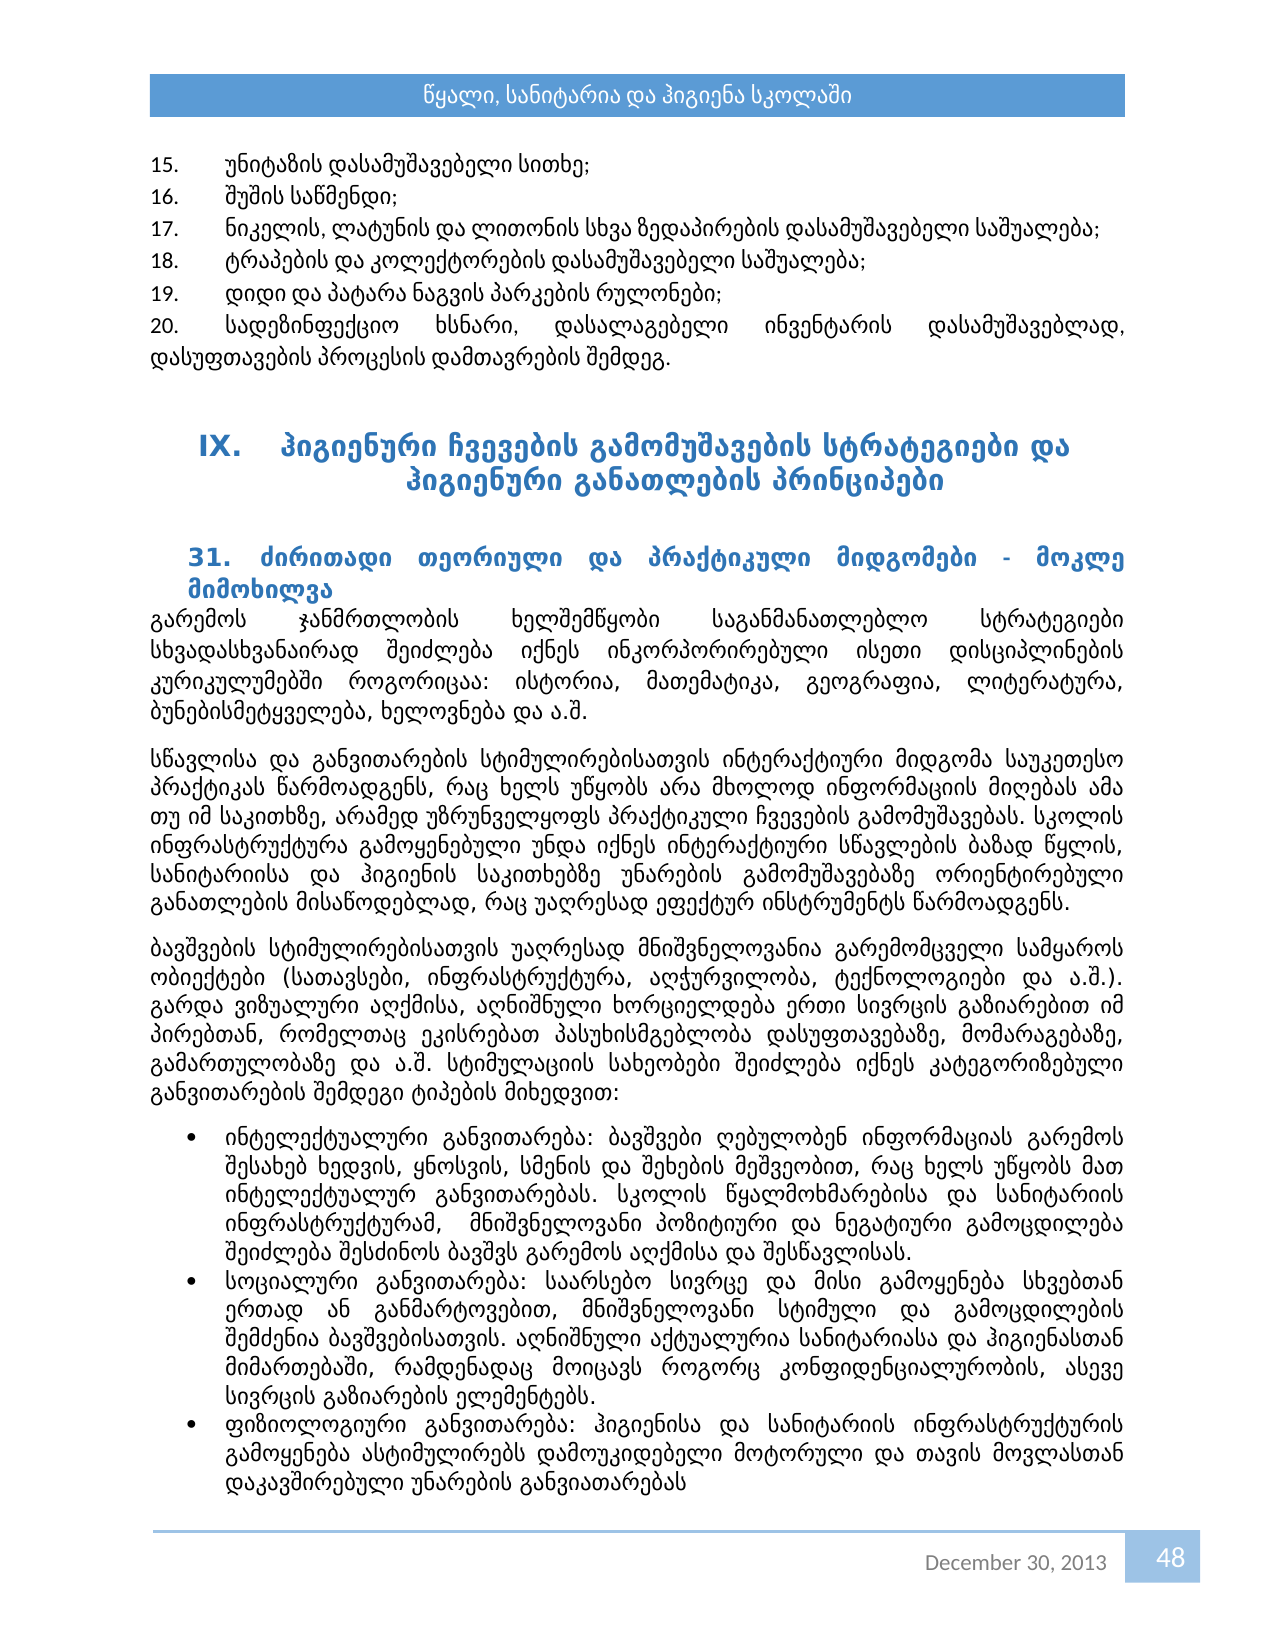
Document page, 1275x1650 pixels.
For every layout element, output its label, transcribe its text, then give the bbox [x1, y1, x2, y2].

list სოციალური განვითარება: საარსებო სივრცე და მისი გამოყენება სხვებთან ერთად ან განმარტოვებით, მნიშვნელოვანი სტიმული და გამოცდილების შემძენია ბავშვებისათვის. აღნიშნული აქტუალურია სანიტარიასა და ჰიგიენასთან მიმართებაში, რამდენადაც მოიცავს როგორც კონფიდენციალურობის, ასევე სივრცის გაზიარების ელემენტებს. [187, 1268, 1125, 1409]
subtitle ჰიგიენური ჩვევების გამომუშავების სტრატეგიები და ჰიგიენური განათლების პრინციპები [187, 429, 1125, 497]
text 19. დიდი და პატარა ნაგვის პარკების რულონები; [150, 279, 1125, 307]
text გარემოს ჯანმრთლობის ხელშემწყობი საგანმანათლებლო სტრატეგიები სხვადასხვანაირად შეიძლება იქნეს ინკორპორირებული ისეთი დისციპლინების კურიკულუმებში როგორიცაა: ისტორია, მათემატიკა, გეოგრაფია, ლიტერატურა, ბუნებისმეტყველება, ხელოვნება და ა.შ. [150, 607, 1125, 725]
subtitle 31. ძირითადი თეორიული და პრაქტიკული მიდგომები - მოკლე მიმოხილვა [187, 542, 1125, 604]
list ფიზიოლოგიური განვითარება: ჰიგიენისა და სანიტარიის ინფრასტრუქტურის გამოყენება ასტიმულირებს დამოუკიდებელი მოტორული და თავის მოვლასთან დაკავშირებული უნარების განვიათარებას [187, 1412, 1125, 1496]
text 15. უნიტაზის დასამუშავებელი სითხე; [150, 150, 1125, 178]
text 16. შუშის საწმენდი; [150, 182, 1125, 210]
text 17. ნიკელის, ლატუნის და ლითონის სხვა ზედაპირების დასამუშავებელი საშუალება; [150, 214, 1125, 242]
text 18. ტრაპების და კოლექტორების დასამუშავებელი საშუალება; [150, 247, 1125, 274]
text სწავლისა და განვითარების სტიმულირებისათვის ინტერაქტიური მიდგომა საუკეთესო პრაქტიკას წარმოადგენს, რაც ხელს უწყობს არა მხოლოდ ინფორმაციის მიღებას ამა თუ იმ საკითხზე, არამედ უზრუნველყოფს პრაქტიკული ჩვევების გამომუშავებას. სკოლის ინფრასტრუქტურა გამოყენებული უნდა იქნეს ინტერაქტიური სწავლების ბაზად წყლის, სანიტარიისა და ჰიგიენის საკითხებზე უნარების გამომუშავებაზე ორიენტირებული განათლების მისაწოდებლად, რაც უაღრესად ეფექტურ ინსტრუმენტს წარმოადგენს. [150, 746, 1125, 916]
list ინტელექტუალური განვითარება: ბავშვები ღებულობენ ინფორმაციას გარემოს შესახებ ხედვის, ყნოსვის, სმენის და შეხების მეშვეობით, რაც ხელს უწყობს მათ ინტელექტუალურ განვითარებას. სკოლის წყალმოხმარებისა და სანიტარიის ინფრასტრუქტურამ, მნიშვნელოვანი პოზიტიური და ნეგატიური გამოცდილება შეიძლება შესძინოს ბავშვს გარემოს აღქმისა და შესწავლისას. [187, 1124, 1125, 1266]
text 20. სადეზინფექციო ხსნარი, დასალაგებელი ინვენტარის დასამუშავებლად, დასუფთავების პროცესის დამთავრების შემდეგ. [150, 311, 1125, 371]
text ბავშვების სტიმულირებისათვის უაღრესად მნიშვნელოვანია გარემომცველი სამყაროს ობიექტები (სათავსები, ინფრასტრუქტურა, აღჭურვილობა, ტექნოლოგიები და ა.შ.). გარდა ვიზუალური აღქმისა, აღნიშნული ხორციელდება ერთი სივრცის გაზიარებით იმ პირებთან, რომელთაც ეკისრებათ პასუხისმგებლობა დასუფთავებაზე, მომარაგებაზე, გამართულობაზე და ა.შ. სტიმულაციის სახეობები შეიძლება იქნეს კატეგორიზებული განვითარების შემდეგი ტიპების მიხედვით: [150, 935, 1125, 1105]
